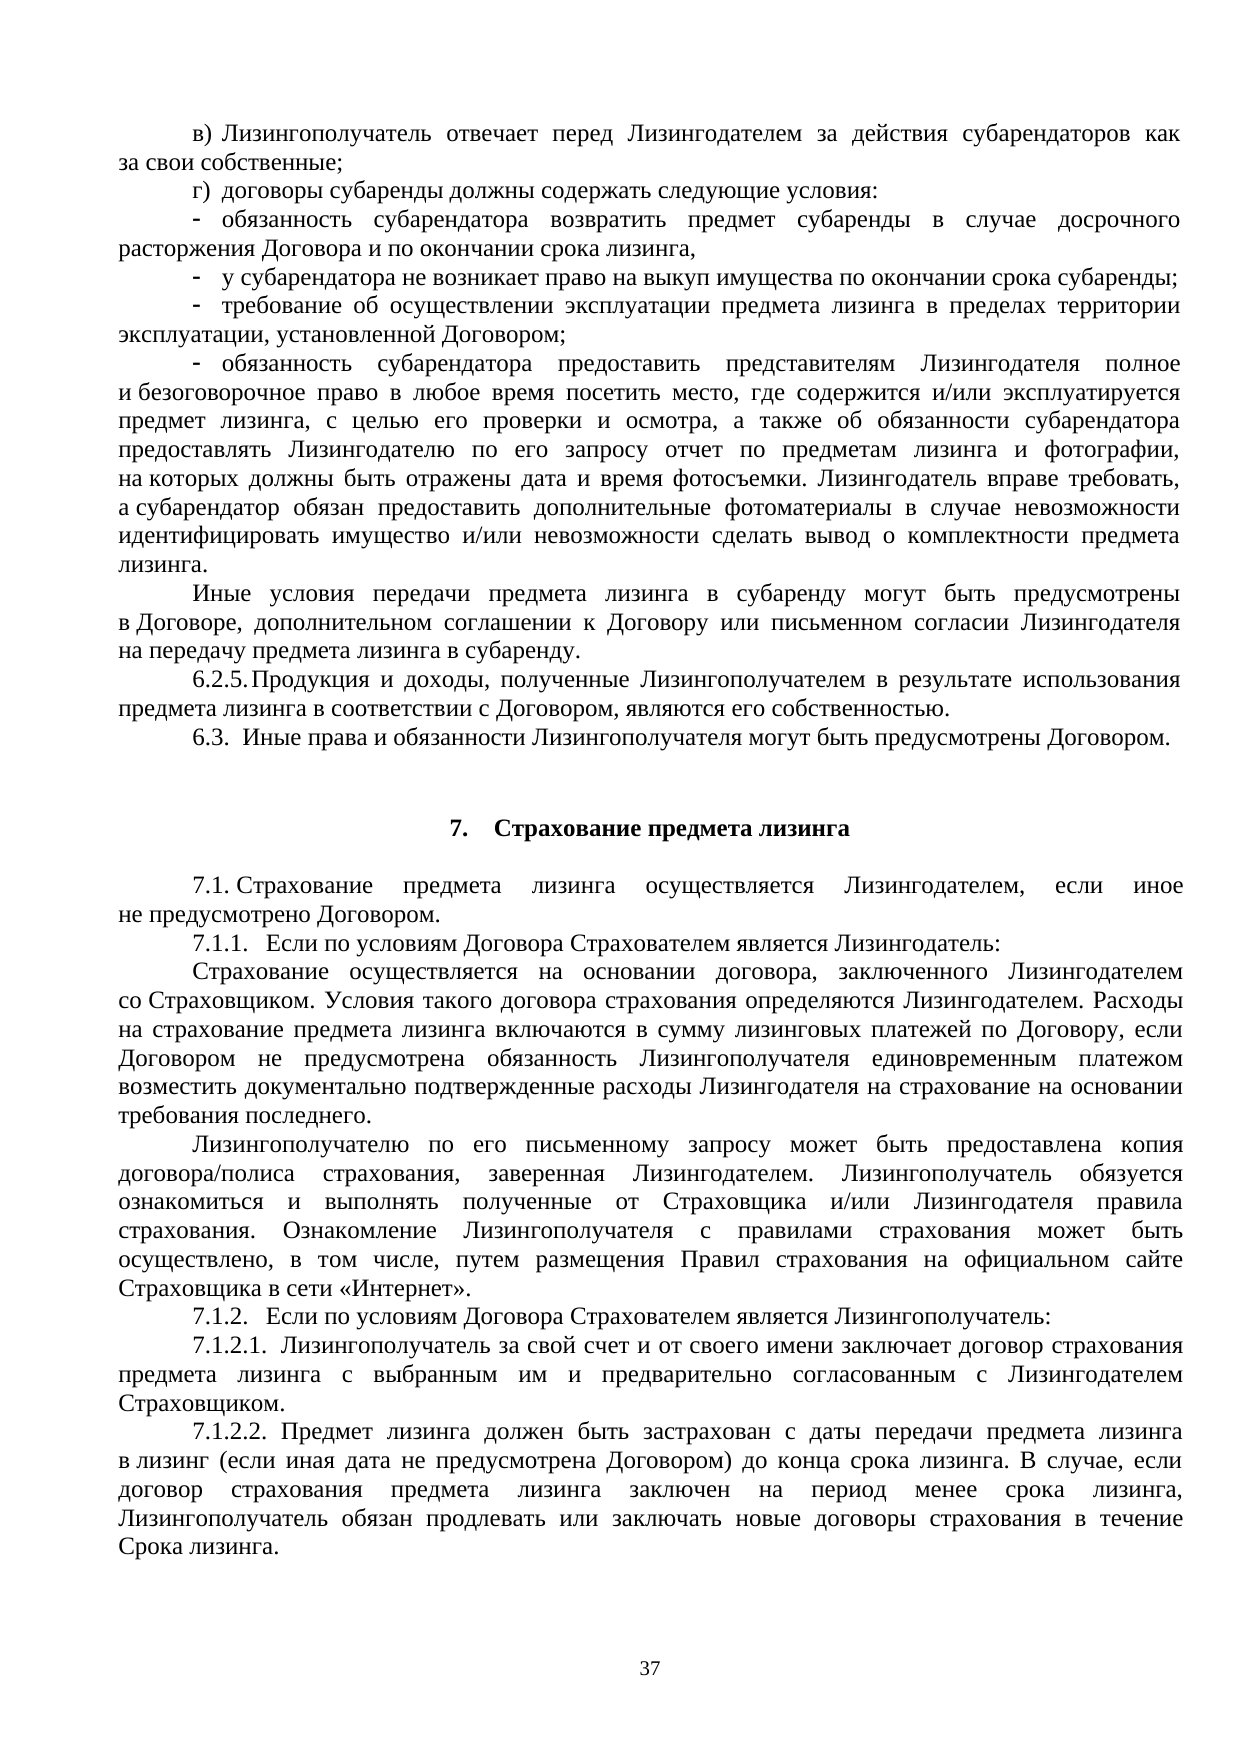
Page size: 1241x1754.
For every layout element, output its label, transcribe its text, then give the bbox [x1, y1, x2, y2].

list Если по условиям Договора Страхователем является Лизингополучатель: [118, 1301, 1184, 1330]
list Страхование предмета лизинга осуществляется Лизингодателем, если иное не предусмотрено Договором. [118, 870, 1184, 928]
list Если по условиям Договора Страхователем является Лизингодатель: [118, 928, 1184, 956]
list требование об осуществлении эксплуатации предмета лизинга в пределах территории эксплуатации, установленной Договором; [118, 291, 1181, 348]
list у субарендатора не возникает право на выкуп имущества по окончании срока субаренды; [118, 262, 1181, 291]
text Страхование осуществляется на основании договора, заключенного Лизингодателем со Страховщиком. Условия такого договора страхования определяются Лизингодателем. Расходы на страхование предмета лизинга включаются в сумму лизинговых платежей по Договору, если Договором не предусмотрена обязанность Лизингополучателя единовременным платежом возместить документально подтвержденные расходы Лизингодателя на страхование на основании требования последнего. [118, 956, 1184, 1129]
list Лизингополучатель отвечает перед Лизингодателем за действия субарендаторов как за свои собственные; [118, 118, 1181, 176]
list Иные права и обязанности Лизингополучателя могут быть предусмотрены Договором. [192, 722, 1181, 751]
list Предмет лизинга должен быть застрахован с даты передачи предмета лизинга в лизинг (если иная дата не предусмотрена Договором) до конца срока лизинга. В случае, если договор страхования предмета лизинга заключен на период менее срока лизинга, Лизингополучатель обязан продлевать или заключать новые договоры страхования в течение Срока лизинга. [118, 1416, 1184, 1560]
list обязанность субарендатора возвратить предмет субаренды в случае досрочного расторжения Договора и по окончании срока лизинга, [118, 204, 1181, 262]
list Лизингополучатель за свой счет и от своего имени заключает договор страхования предмета лизинга с выбранным им и предварительно согласованным с Лизингодателем Страховщиком. [118, 1330, 1184, 1416]
list Продукция и доходы, полученные Лизингополучателем в результате использования предмета лизинга в соответствии с Договором, являются его собственностью. [118, 664, 1181, 722]
list обязанность субарендатора предоставить представителям Лизингодателя полное и безоговорочное право в любое время посетить место, где содержится и/или эксплуатируется предмет лизинга, с целью его проверки и осмотра, а также об обязанности субарендатора предоставлять Лизингодателю по его запросу отчет по предметам лизинга и фотографии, на которых должны быть отражены дата и время фотосъемки. Лизингодатель вправе требовать, а субарендатор обязан предоставить дополнительные фотоматериалы в случае невозможности идентифицировать имущество и/или невозможности сделать вывод о комплектности предмета лизинга. [118, 348, 1181, 578]
list Страхование предмета лизинга [118, 813, 1181, 841]
text Лизингополучателю по его письменному запросу может быть предоставлена копия договора/полиса страхования, заверенная Лизингодателем. Лизингополучатель обязуется ознакомиться и выполнять полученные от Страховщика и/или Лизингодателя правила страхования. Ознакомление Лизингополучателя с правилами страхования может быть осуществлено, в том числе, путем размещения Правил страхования на официальном сайте Страховщика в сети «Интернет». [118, 1129, 1184, 1301]
list договоры субаренды должны содержать следующие условия: [118, 176, 1181, 204]
text Иные условия передачи предмета лизинга в субаренду могут быть предусмотрены в Договоре, дополнительном соглашении к Договору или письменном согласии Лизингодателя на передачу предмета лизинга в субаренду. [118, 578, 1181, 664]
